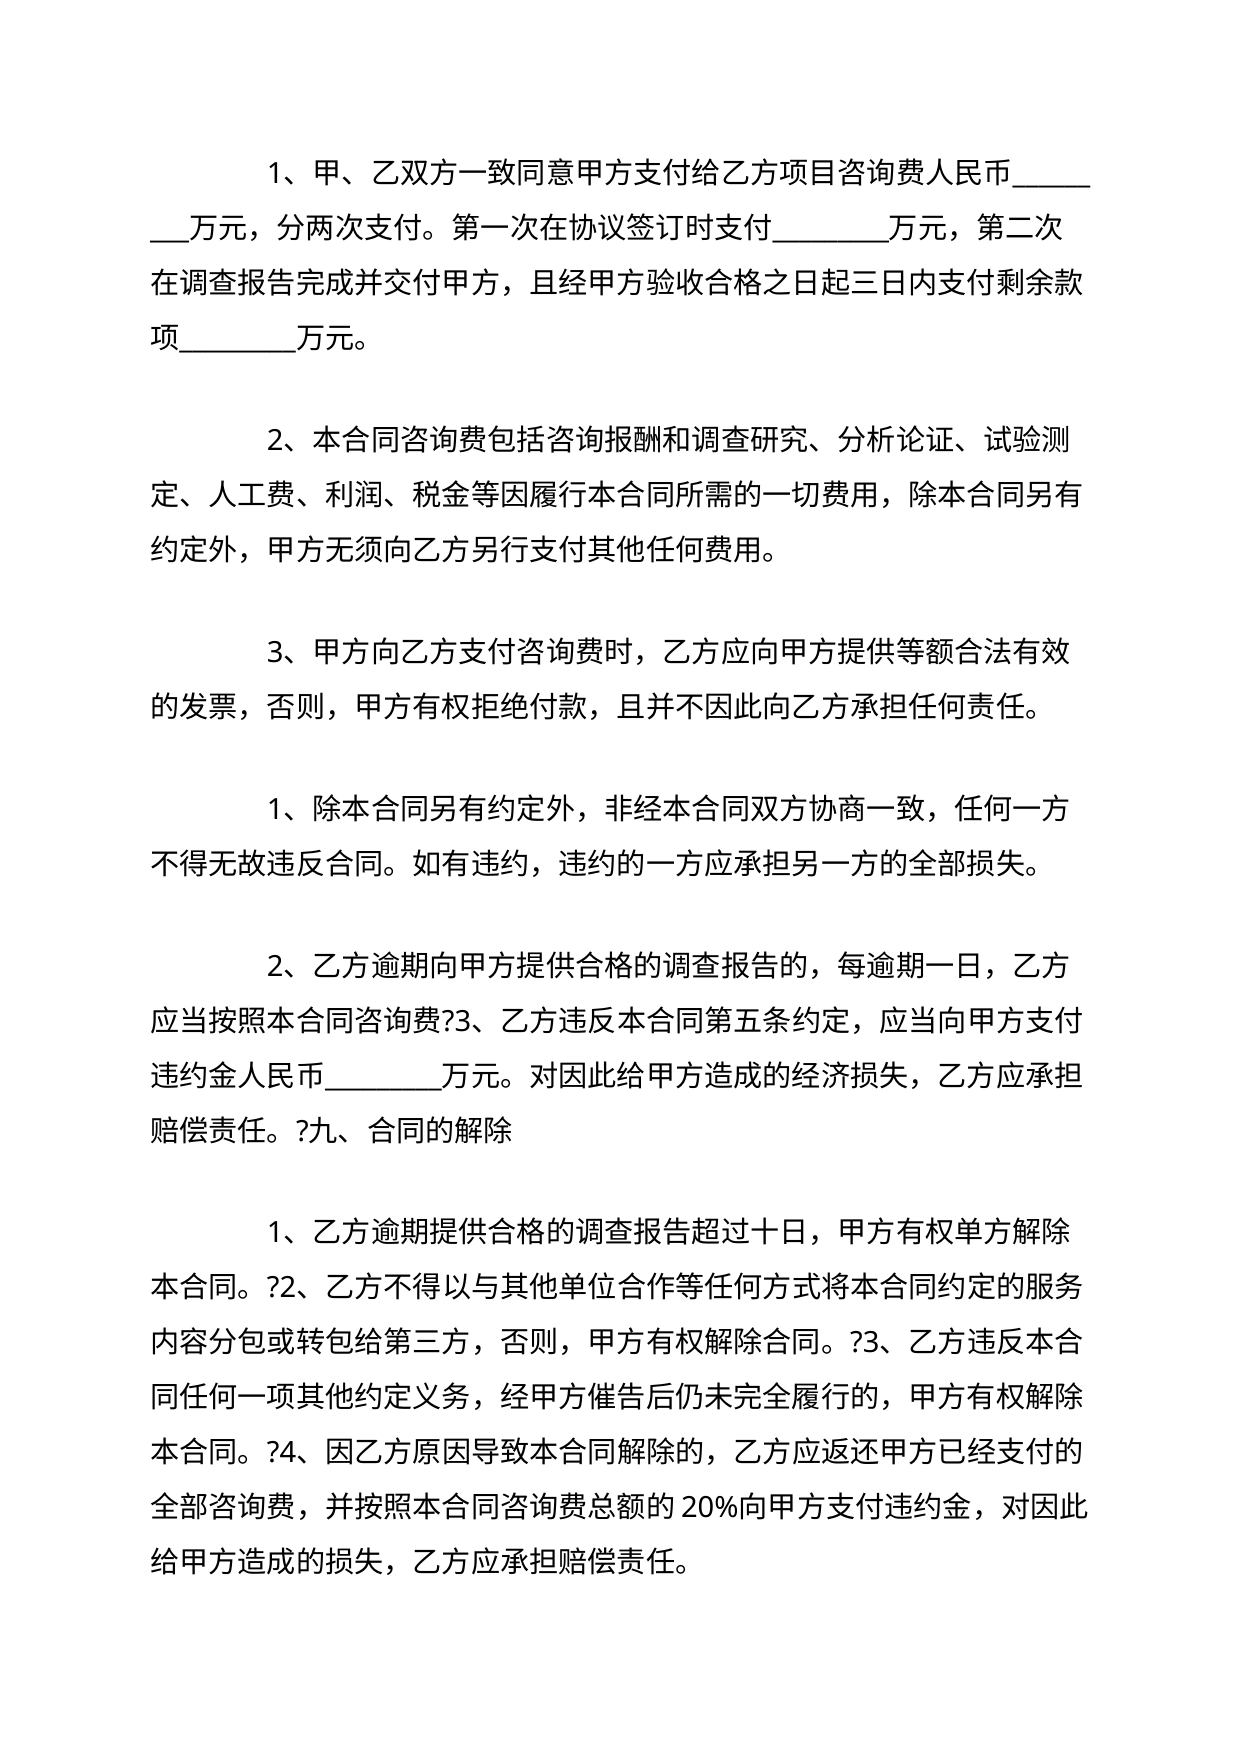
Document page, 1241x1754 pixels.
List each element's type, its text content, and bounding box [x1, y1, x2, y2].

text 1、甲、乙双方一致同意甲方支付给乙方项目咨询费人民币_________万元，分两次支付。第一次在协议签订时支付_________万元，第二次在调查报告完成并交付甲方，且经甲方验收合格之日起三日内支付剩余款项_________万元。 [150, 150, 1090, 357]
text 1、乙方逾期提供合格的调查报告超过十日，甲方有权单方解除本合同。?2、乙方不得以与其他单位合作等任何方式将本合同约定的服务内容分包或转包给第三方，否则，甲方有权解除合同。?3、乙方违反本合同任何一项其他约定义务，经甲方催告后仍未完全履行的，甲方有权解除本合同。?4、因乙方原因导致本合同解除的，乙方应返还甲方已经支付的全部咨询费，并按照本合同咨询费总额的20%向甲方支付违约金，对因此给甲方造成的损失，乙方应承担赔偿责任。 [150, 1209, 1090, 1581]
text 1、除本合同另有约定外，非经本合同双方协商一致，任何一方不得无故违反合同。如有违约，违约的一方应承担另一方的全部损失。 [150, 785, 1090, 883]
text 3、甲方向乙方支付咨询费时，乙方应向甲方提供等额合法有效的发票，否则，甲方有权拒绝付款，且并不因此向乙方承担任何责任。 [150, 628, 1090, 726]
text 2、乙方逾期向甲方提供合格的调查报告的，每逾期一日，乙方应当按照本合同咨询费?3、乙方违反本合同第五条约定，应当向甲方支付违约金人民币_________万元。对因此给甲方造成的经济损失，乙方应承担赔偿责任。?九、合同的解除 [150, 942, 1090, 1149]
text 2、本合同咨询费包括咨询报酬和调查研究、分析论证、试验测定、人工费、利润、税金等因履行本合同所需的一切费用，除本合同另有约定外，甲方无须向乙方另行支付其他任何费用。 [150, 417, 1090, 569]
